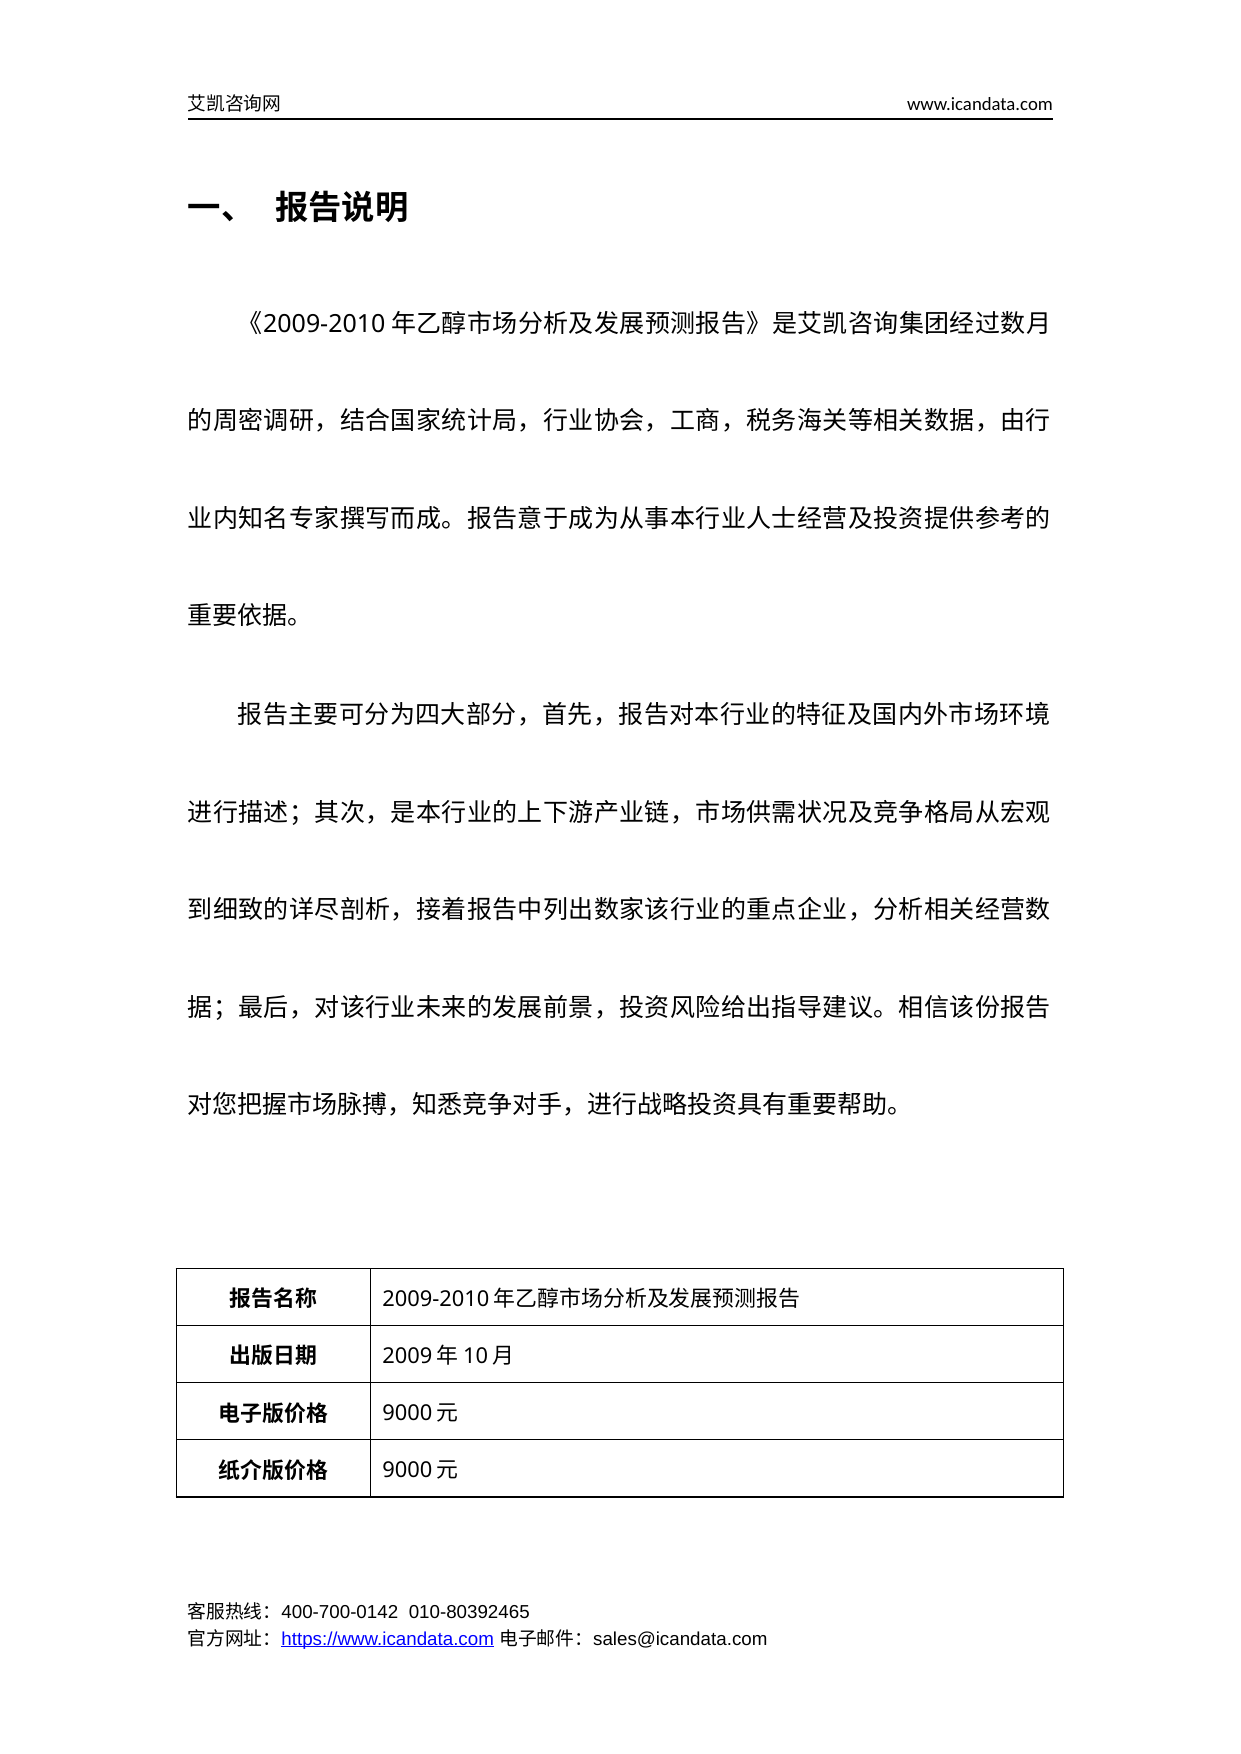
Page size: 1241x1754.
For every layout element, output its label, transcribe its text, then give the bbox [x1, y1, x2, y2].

text 报告主要可分为四大部分，首先，报告对本行业的特征及国内外市场环境进行描述；其次，是本行业的上下游产业链，市场供需状况及竞争格局从宏观到细致的详尽剖析，接着报告中列出数家该行业的重点企业，分析相关经营数据；最后，对该行业未来的发展前景，投资风险给出指导建议。相信该份报告对您把握市场脉搏，知悉竞争对手，进行战略投资具有重要帮助。 [187, 681, 1053, 1136]
table_header 2009-2010年乙醇市场分析及发展预测报告 [371, 1269, 1063, 1325]
table_cell 9000元 [371, 1383, 1063, 1439]
table_cell 电子版价格 [177, 1383, 370, 1439]
subtitle 报告说明 [187, 172, 1053, 237]
text 《2009-2010年乙醇市场分析及发展预测报告》是艾凯咨询集团经过数月的周密调研，结合国家统计局，行业协会，工商，税务海关等相关数据，由行业内知名专家撰写而成。报告意于成为从事本行业人士经营及投资提供参考的重要依据。 [187, 289, 1053, 646]
table_cell 2009年10月 [371, 1326, 1063, 1382]
table_cell 出版日期 [177, 1326, 370, 1382]
table_cell 9000元 [371, 1440, 1063, 1496]
table_cell 纸介版价格 [177, 1440, 370, 1496]
table_header 报告名称 [177, 1269, 370, 1325]
